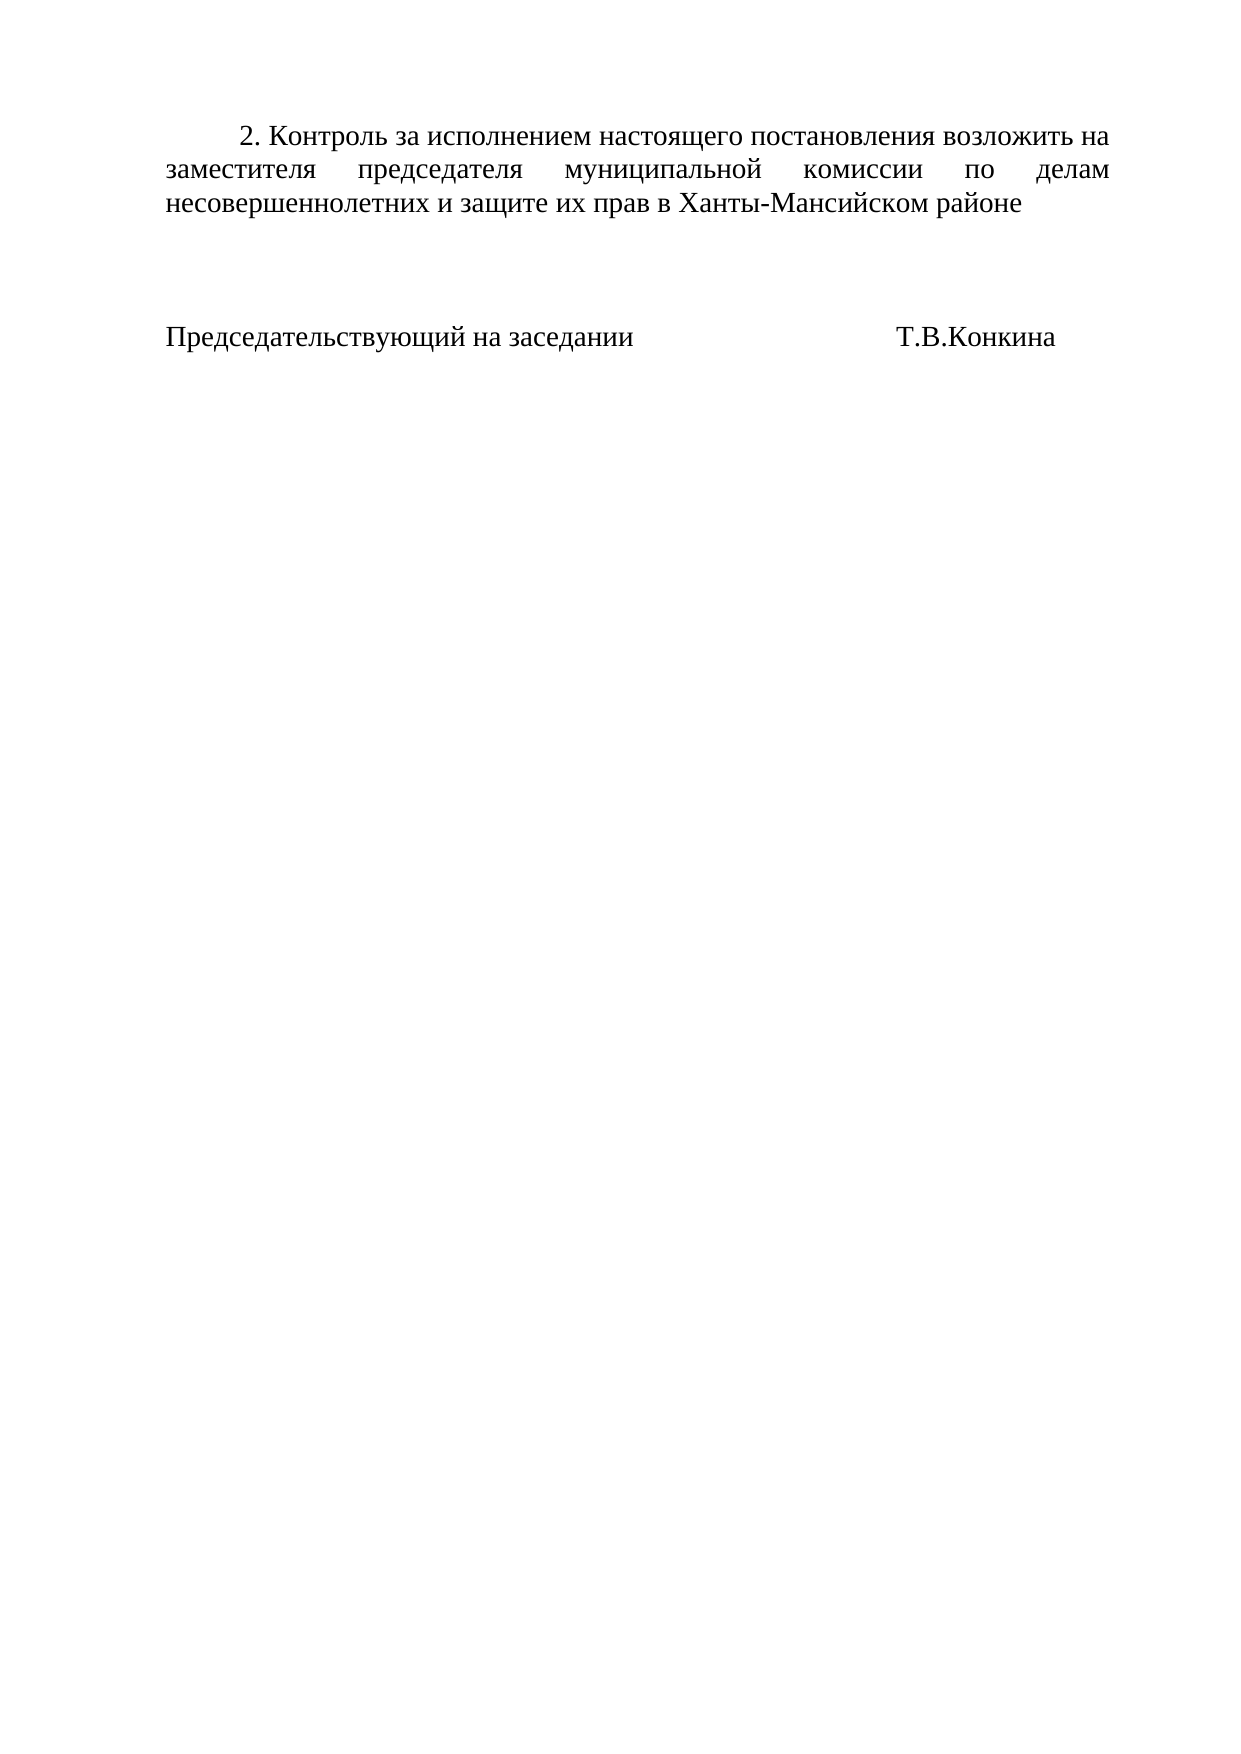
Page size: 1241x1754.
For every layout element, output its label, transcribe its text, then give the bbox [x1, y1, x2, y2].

list Контроль за исполнением настоящего постановления возложить на заместителя председателя муниципальной комиссии по делам несовершеннолетних и защите их прав в Ханты-Мансийском районе [165, 118, 1110, 219]
text Председательствующий на заседании Т.В.Конкина [165, 319, 1110, 353]
